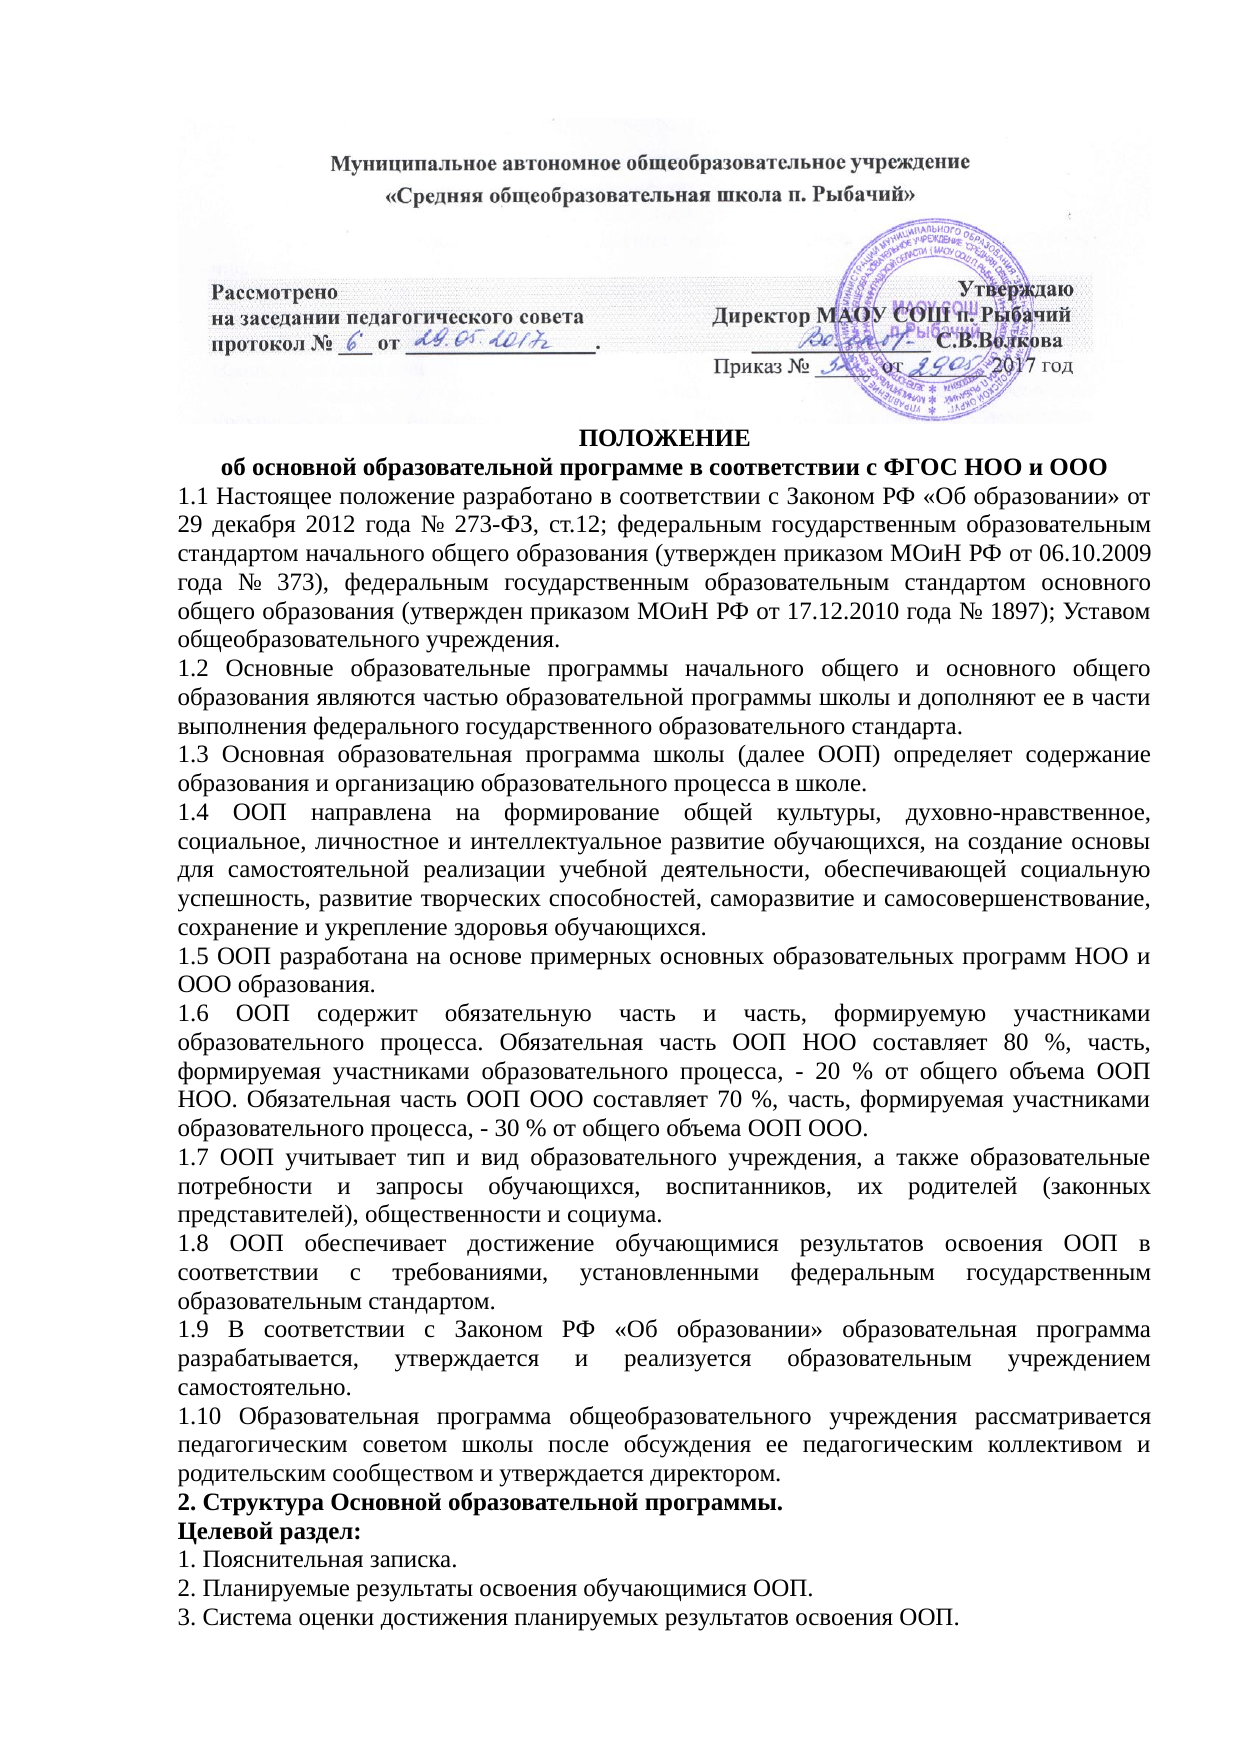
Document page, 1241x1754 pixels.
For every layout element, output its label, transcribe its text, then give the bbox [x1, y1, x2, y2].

text ПОЛОЖЕНИЕ [177, 424, 1152, 452]
text 1.1 Настоящее положение разработано в соответствии с Законом РФ «Об образовании» от 29 декабря 2012 года № 273-ФЗ, ст.12; федеральным государственным образовательным стандартом начального общего образования (утвержден приказом МОиН РФ от 06.10.2009 года № 373), федеральным государственным образовательным стандартом основного общего образования (утвержден приказом МОиН РФ от 17.12.2010 года № 1897); Уставом общеобразовательного учреждения. [177, 481, 1152, 653]
text 2. Планируемые результаты освоения обучающимися ООП. [177, 1573, 1152, 1602]
text 1.8 ООП обеспечивает достижение обучающимися результатов освоения ООП в соответствии с требованиями, установленными федеральным государственным образовательным стандартом. [177, 1228, 1152, 1314]
text 1. Пояснительная записка. [177, 1544, 1152, 1573]
text 1.10 Образовательная программа общеобразовательного учреждения рассматривается педагогическим советом школы после обсуждения ее педагогическим коллективом и родительским сообществом и утверждается директором. [177, 1401, 1152, 1487]
text об основной образовательной программе в соответствии с ФГОС НОО и ООО [177, 452, 1152, 481]
text 1.4 ООП направлена на формирование общей культуры, духовно-нравственное, социальное, личностное и интеллектуальное развитие обучающихся, на создание основы для самостоятельной реализации учебной деятельности, обеспечивающей социальную успешность, развитие творческих способностей, саморазвитие и самосовершенствование, сохранение и укрепление здоровья обучающихся. [177, 797, 1152, 941]
text 1.5 ООП разработана на основе примерных основных образовательных программ НОО и ООО образования. [177, 941, 1152, 998]
text 2. Структура Основной образовательной программы. [177, 1487, 1152, 1516]
text 1.2 Основные образовательные программы начального общего и основного общего образования являются частью образовательной программы школы и дополняют ее в части выполнения федерального государственного образовательного стандарта. [177, 653, 1152, 739]
picture [177, 118, 1152, 424]
text 3. Система оценки достижения планируемых результатов освоения ООП. [177, 1602, 1152, 1631]
text 1.7 ООП учитывает тип и вид образовательного учреждения, а также образовательные потребности и запросы обучающихся, воспитанников, их родителей (законных представителей), общественности и социума. [177, 1142, 1152, 1228]
text 1.6 ООП содержит обязательную часть и часть, формируемую участниками образовательного процесса. Обязательная часть ООП НОО составляет 80 %, часть, формируемая участниками образовательного процесса, - 20 % от общего объема ООП НОО. Обязательная часть ООП ООО составляет 70 %, часть, формируемая участниками образовательного процесса, - 30 % от общего объема ООП ООО. [177, 998, 1152, 1142]
text Целевой раздел: [177, 1516, 1152, 1544]
text 1.3 Основная образовательная программа школы (далее ООП) определяет содержание образования и организацию образовательного процесса в школе. [177, 739, 1152, 797]
text 1.9 В соответствии с Законом РФ «Об образовании» образовательная программа разрабатывается, утверждается и реализуется образовательным учреждением самостоятельно. [177, 1314, 1152, 1401]
